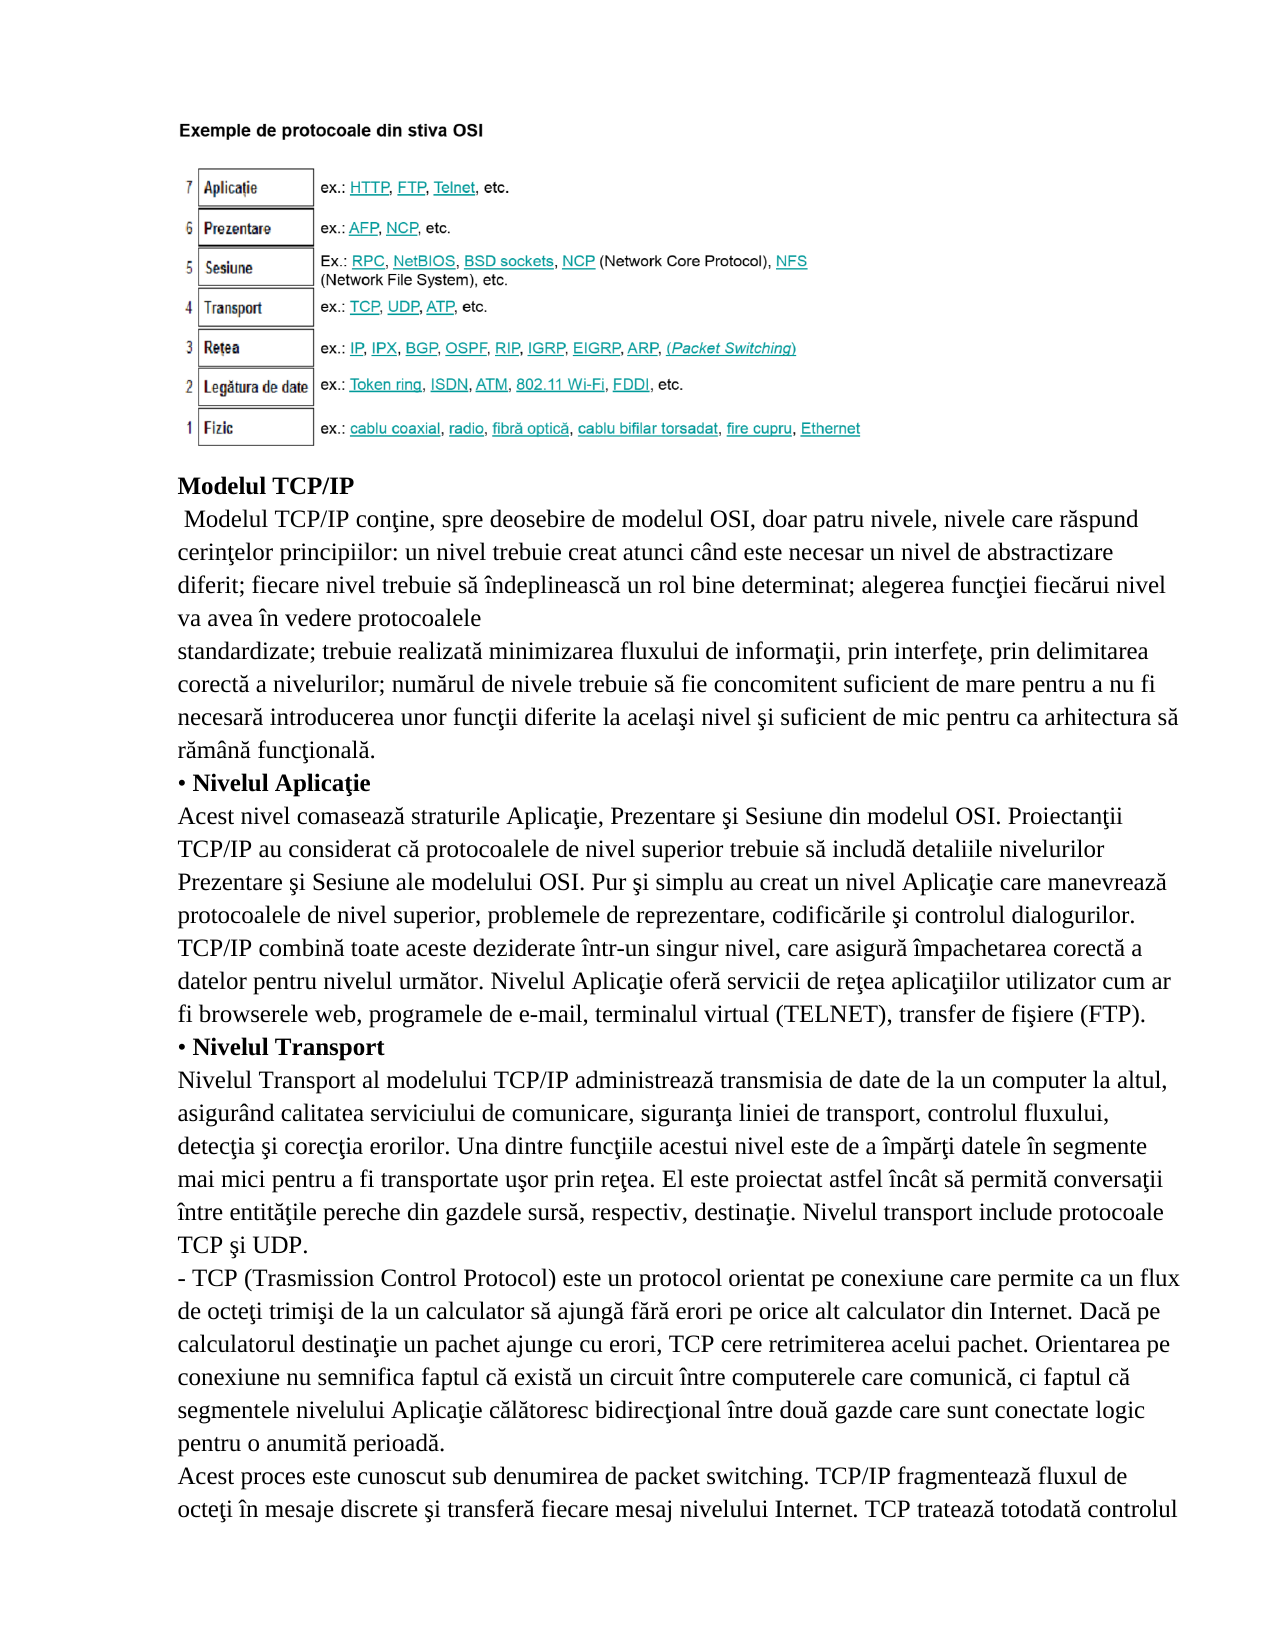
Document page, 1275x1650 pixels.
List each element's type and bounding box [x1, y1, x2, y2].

text [177, 471, 1186, 1523]
picture [177, 118, 867, 446]
